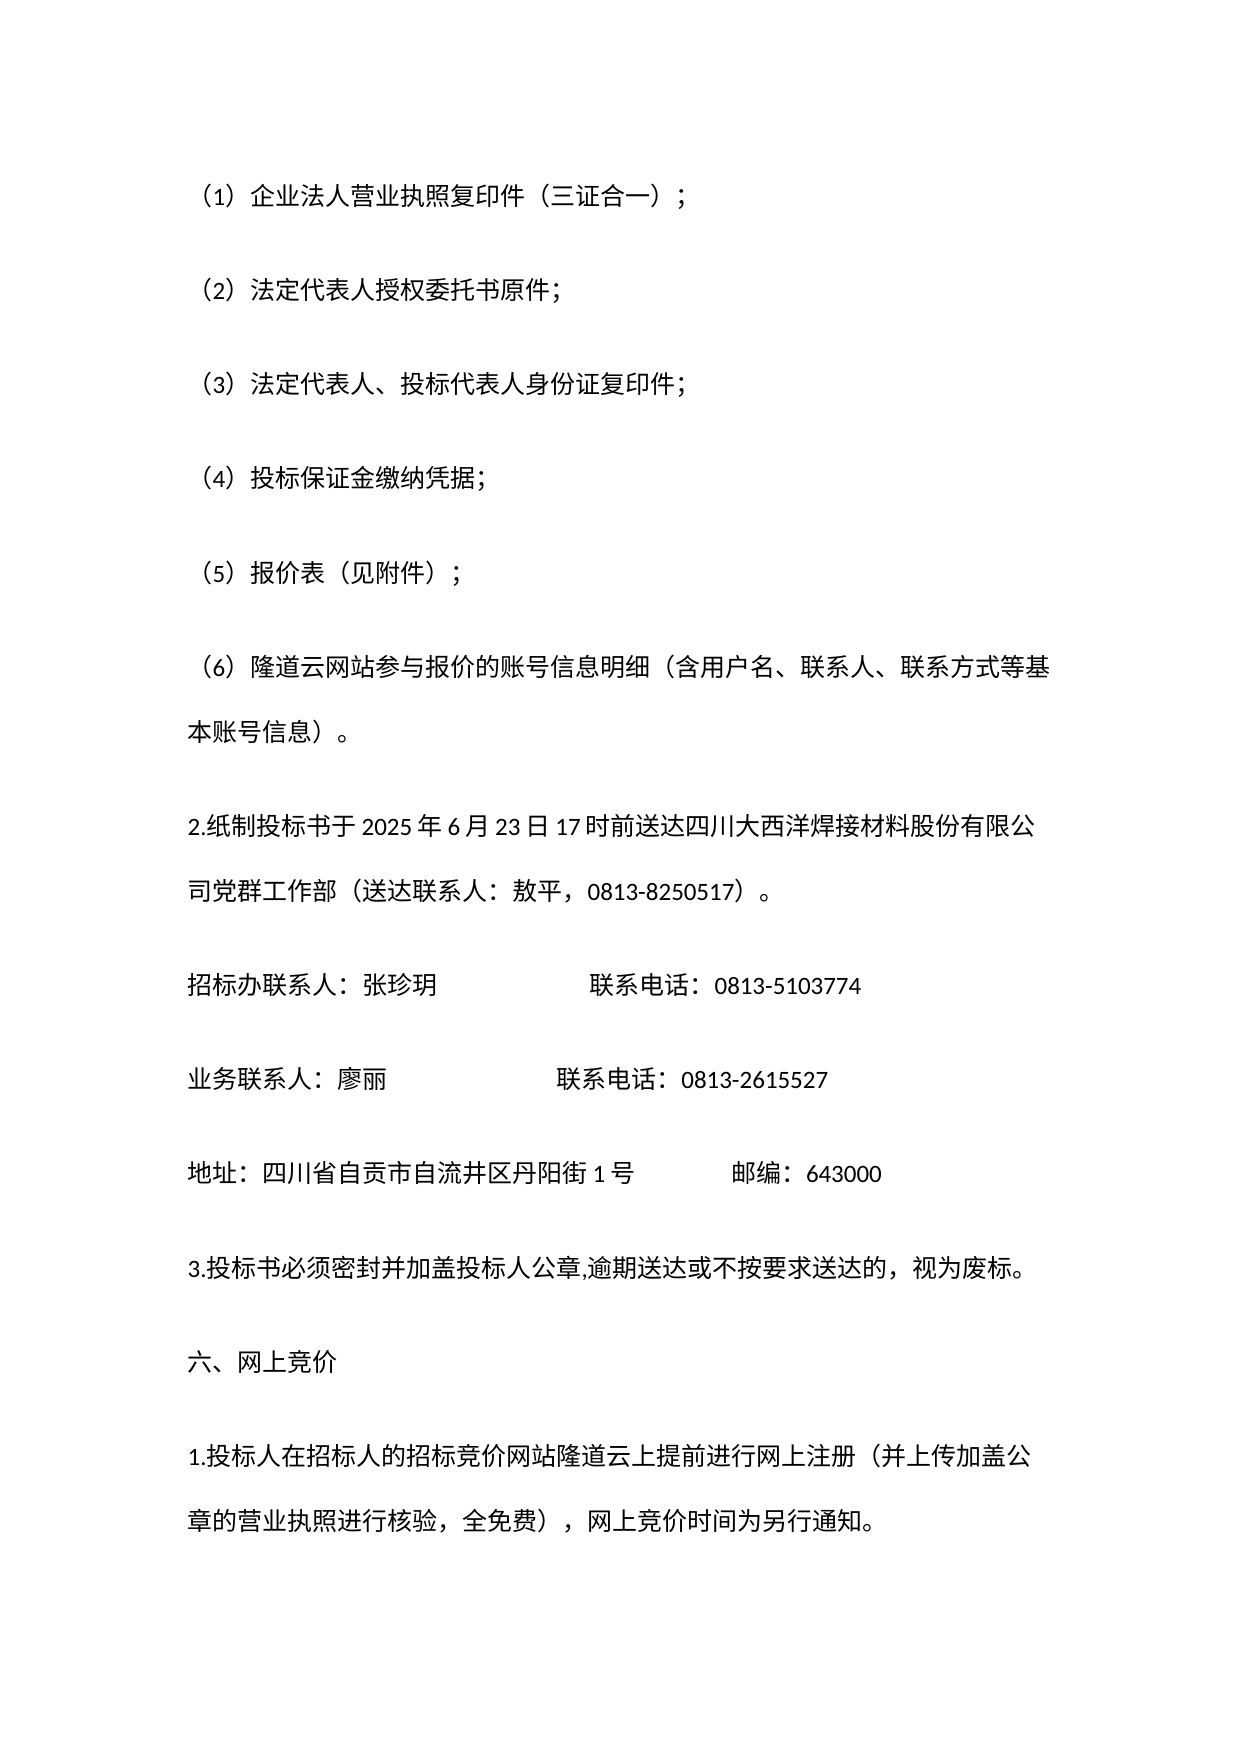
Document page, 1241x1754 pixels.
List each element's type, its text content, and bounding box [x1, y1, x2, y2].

text 1.投标人在招标人的招标竞价网站隆道云上提前进行网上注册（并上传加盖公章的营业执照进行核验，全免费），网上竞价时间为另行通知。 [187, 1422, 1053, 1552]
text 招标办联系人：张珍玥 联系电话：0813-5103774 [187, 951, 1053, 1016]
text 3.投标书必须密封并加盖投标人公章,逾期送达或不按要求送达的，视为废标。 [187, 1234, 1053, 1299]
text （1）企业法人营业执照复印件（三证合一）； [187, 162, 1053, 227]
text （2）法定代表人授权委托书原件； [187, 256, 1053, 321]
text 六、网上竞价 [187, 1328, 1053, 1393]
text （4）投标保证金缴纳凭据； [187, 444, 1053, 509]
text 2.纸制投标书于2025年6月23日17时前送达四川大西洋焊接材料股份有限公司党群工作部（送达联系人：敖平，0813-8250517）。 [187, 792, 1053, 922]
text （5）报价表（见附件）； [187, 539, 1053, 604]
text （6）隆道云网站参与报价的账号信息明细（含用户名、联系人、联系方式等基本账号信息）。 [187, 633, 1053, 763]
text （3）法定代表人、投标代表人身份证复印件； [187, 350, 1053, 415]
text 地址：四川省自贡市自流井区丹阳街1号 邮编：643000 [187, 1139, 1053, 1204]
text 业务联系人：廖丽 联系电话：0813-2615527 [187, 1045, 1053, 1110]
